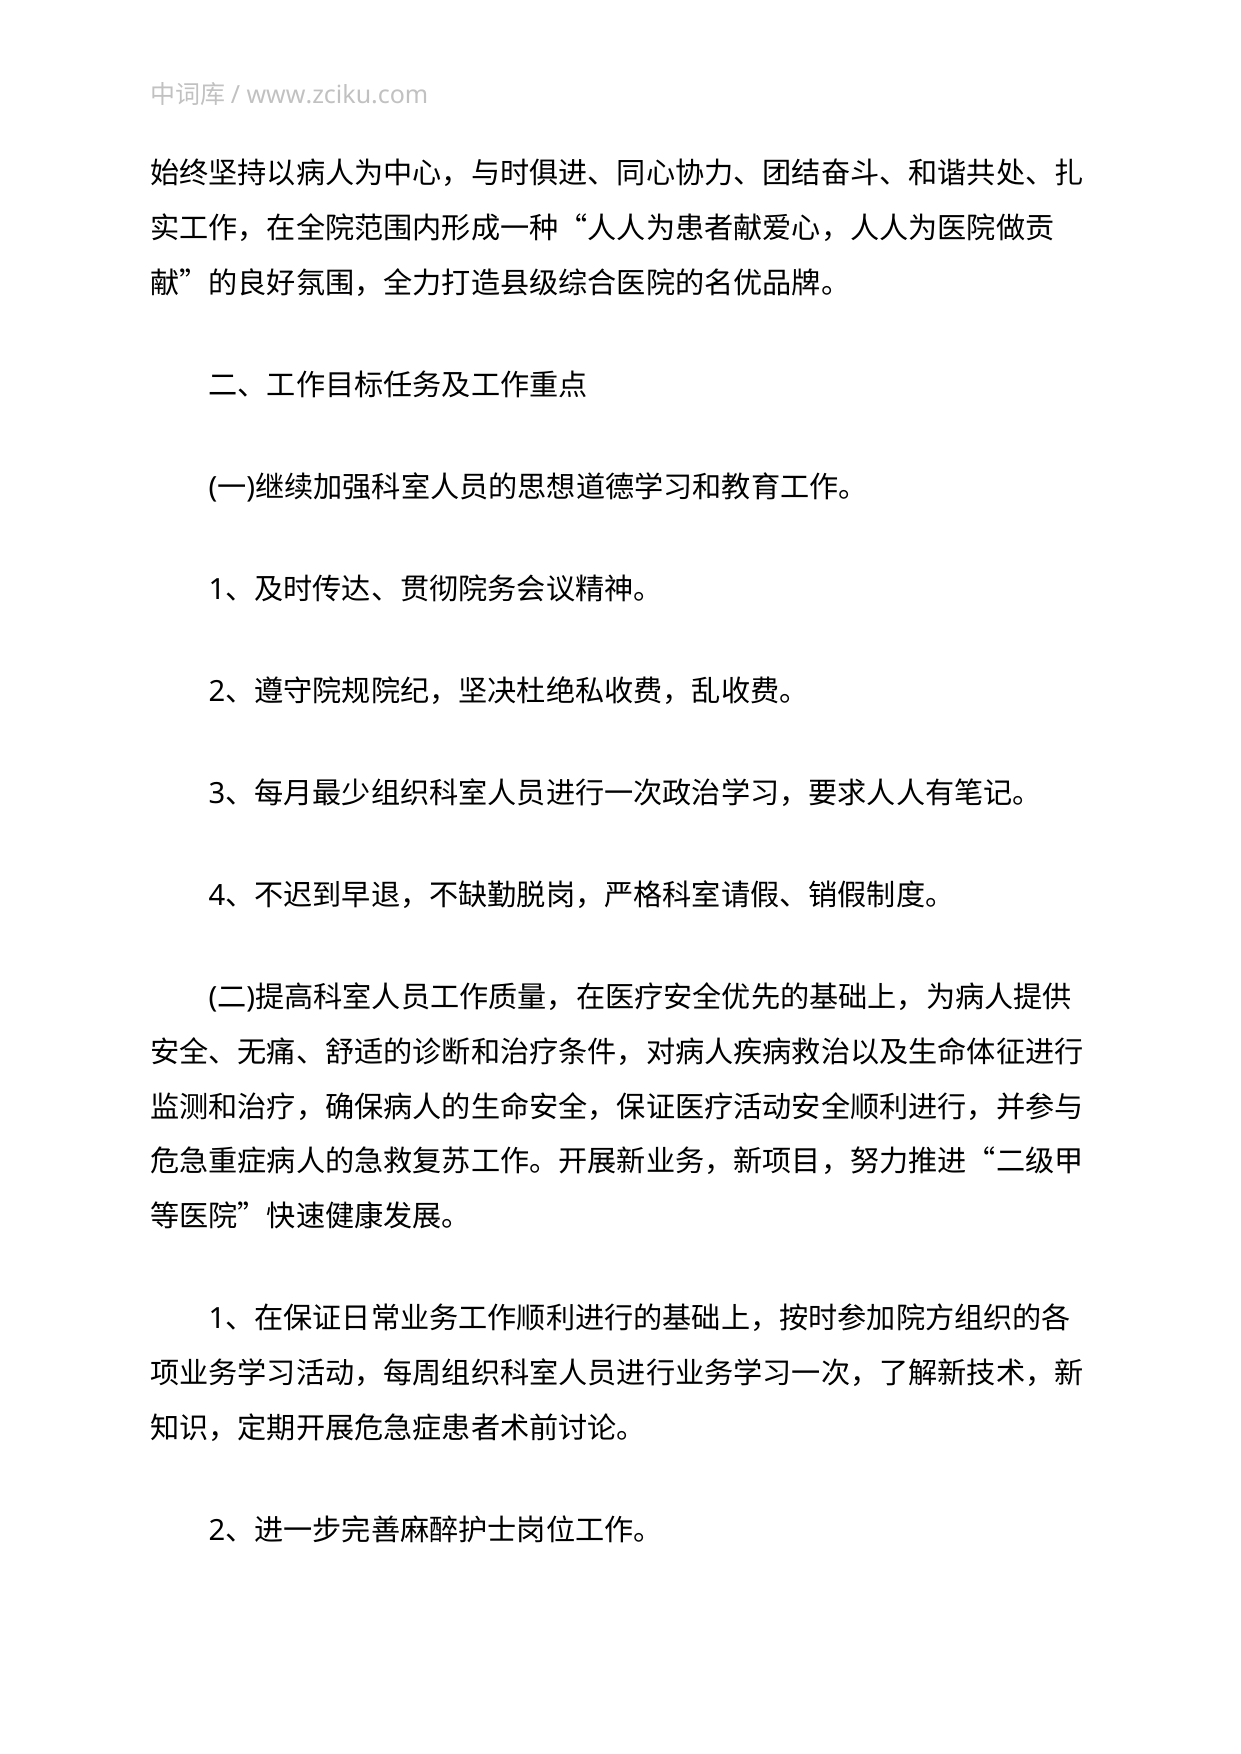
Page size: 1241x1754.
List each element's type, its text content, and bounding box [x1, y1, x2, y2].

text 3、每月最少组织科室人员进行一次政治学习，要求人人有笔记。 [150, 769, 1090, 812]
text 2、进一步完善麻醉护士岗位工作。 [150, 1506, 1090, 1549]
text (二)提高科室人员工作质量，在医疗安全优先的基础上，为病人提供安全、无痛、舒适的诊断和治疗条件，对病人疾病救治以及生命体征进行监测和治疗，确保病人的生命安全，保证医疗活动安全顺利进行，并参与危急重症病人的急救复苏工作。开展新业务，新项目，努力推进“二级甲等医院”快速健康发展。 [150, 973, 1090, 1235]
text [150, 150, 1090, 302]
text 2、遵守院规院纪，坚决杜绝私收费，乱收费。 [150, 667, 1090, 710]
text 4、不迟到早退，不缺勤脱岗，严格科室请假、销假制度。 [150, 871, 1090, 914]
text (一)继续加强科室人员的思想道德学习和教育工作。 [150, 463, 1090, 506]
text 1、及时传达、贯彻院务会议精神。 [150, 565, 1090, 608]
text 二、工作目标任务及工作重点 [150, 362, 1090, 404]
text 1、在保证日常业务工作顺利进行的基础上，按时参加院方组织的各项业务学习活动，每周组织科室人员进行业务学习一次，了解新技术，新知识，定期开展危急症患者术前讨论。 [150, 1295, 1090, 1447]
